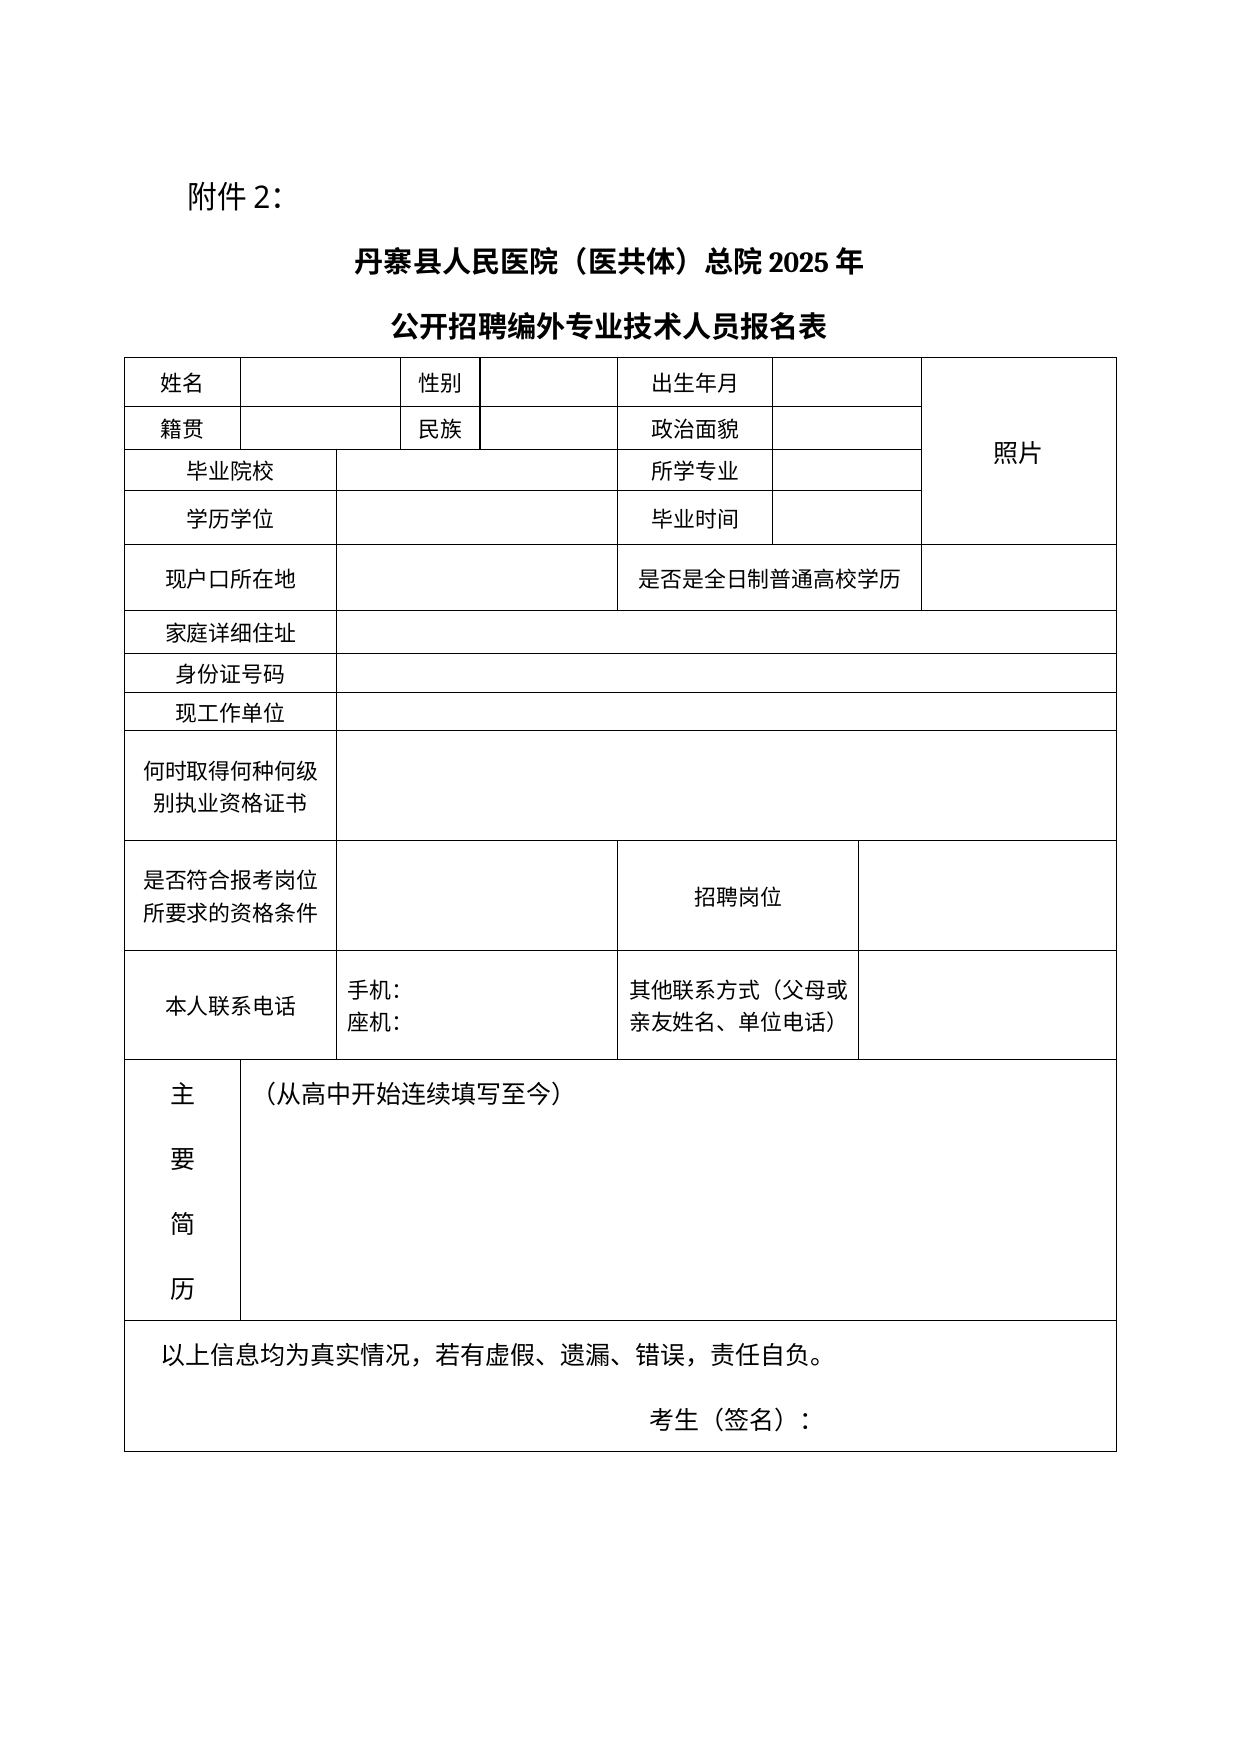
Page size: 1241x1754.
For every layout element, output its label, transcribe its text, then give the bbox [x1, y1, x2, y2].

table_header 照片 [922, 358, 1116, 544]
table_cell 是否是全日制普通高校学历 [618, 545, 921, 610]
table_header [481, 358, 617, 406]
table_cell [337, 491, 617, 544]
table_header 性别 [401, 358, 479, 406]
table_cell [337, 841, 617, 949]
table_cell 本人联系电话 [125, 951, 336, 1059]
table_cell 招聘岗位 [618, 841, 858, 949]
table_cell 以上信息均为真实情况，若有虚假、遗漏、错误，责任自负。 考生（签名）： [125, 1321, 1116, 1451]
table_cell [337, 693, 1116, 730]
table_header 姓名 [125, 358, 240, 406]
table_cell [773, 491, 921, 544]
table_cell 毕业时间 [618, 491, 772, 544]
table_cell 所学专业 [618, 450, 772, 490]
table_cell 籍贯 [125, 407, 240, 448]
table_header [241, 358, 400, 406]
table_header 出生年月 [618, 358, 772, 406]
text 公开招聘编外专业技术人员报名表 [166, 292, 1053, 357]
table_cell [859, 841, 1116, 949]
table_cell [337, 545, 617, 610]
text 附件2： [187, 162, 1053, 227]
table_cell [337, 654, 1116, 692]
table_cell [481, 407, 617, 448]
table_cell 其他联系方式（父母或亲友姓名、单位电话） [618, 951, 858, 1059]
table_cell 毕业院校 [125, 450, 336, 490]
table_cell 家庭详细住址 [125, 611, 336, 653]
table_cell [859, 951, 1116, 1059]
table_cell （从高中开始连续填写至今） [241, 1060, 1116, 1320]
table_cell 是否符合报考岗位所要求的资格条件 [125, 841, 336, 949]
table_cell 学历学位 [125, 491, 336, 544]
table_cell 主 要 简 历 [125, 1060, 240, 1320]
table_cell [337, 450, 617, 490]
table_cell [241, 407, 400, 448]
table_header [773, 358, 921, 406]
table_cell 现工作单位 [125, 693, 336, 730]
table_cell [773, 407, 921, 448]
text 丹寨县人民医院（医共体）总院2025年 [166, 227, 1053, 292]
table_cell [773, 450, 921, 490]
table_cell 何时取得何种何级别执业资格证书 [125, 731, 336, 840]
table_cell 民族 [401, 407, 479, 448]
table_cell [922, 545, 1116, 610]
table_cell [337, 611, 1116, 653]
table_cell [337, 731, 1116, 840]
table_cell 政治面貌 [618, 407, 772, 448]
table_cell 身份证号码 [125, 654, 336, 692]
table_cell 现户口所在地 [125, 545, 336, 610]
table_cell 手机： 座机： [337, 951, 617, 1059]
